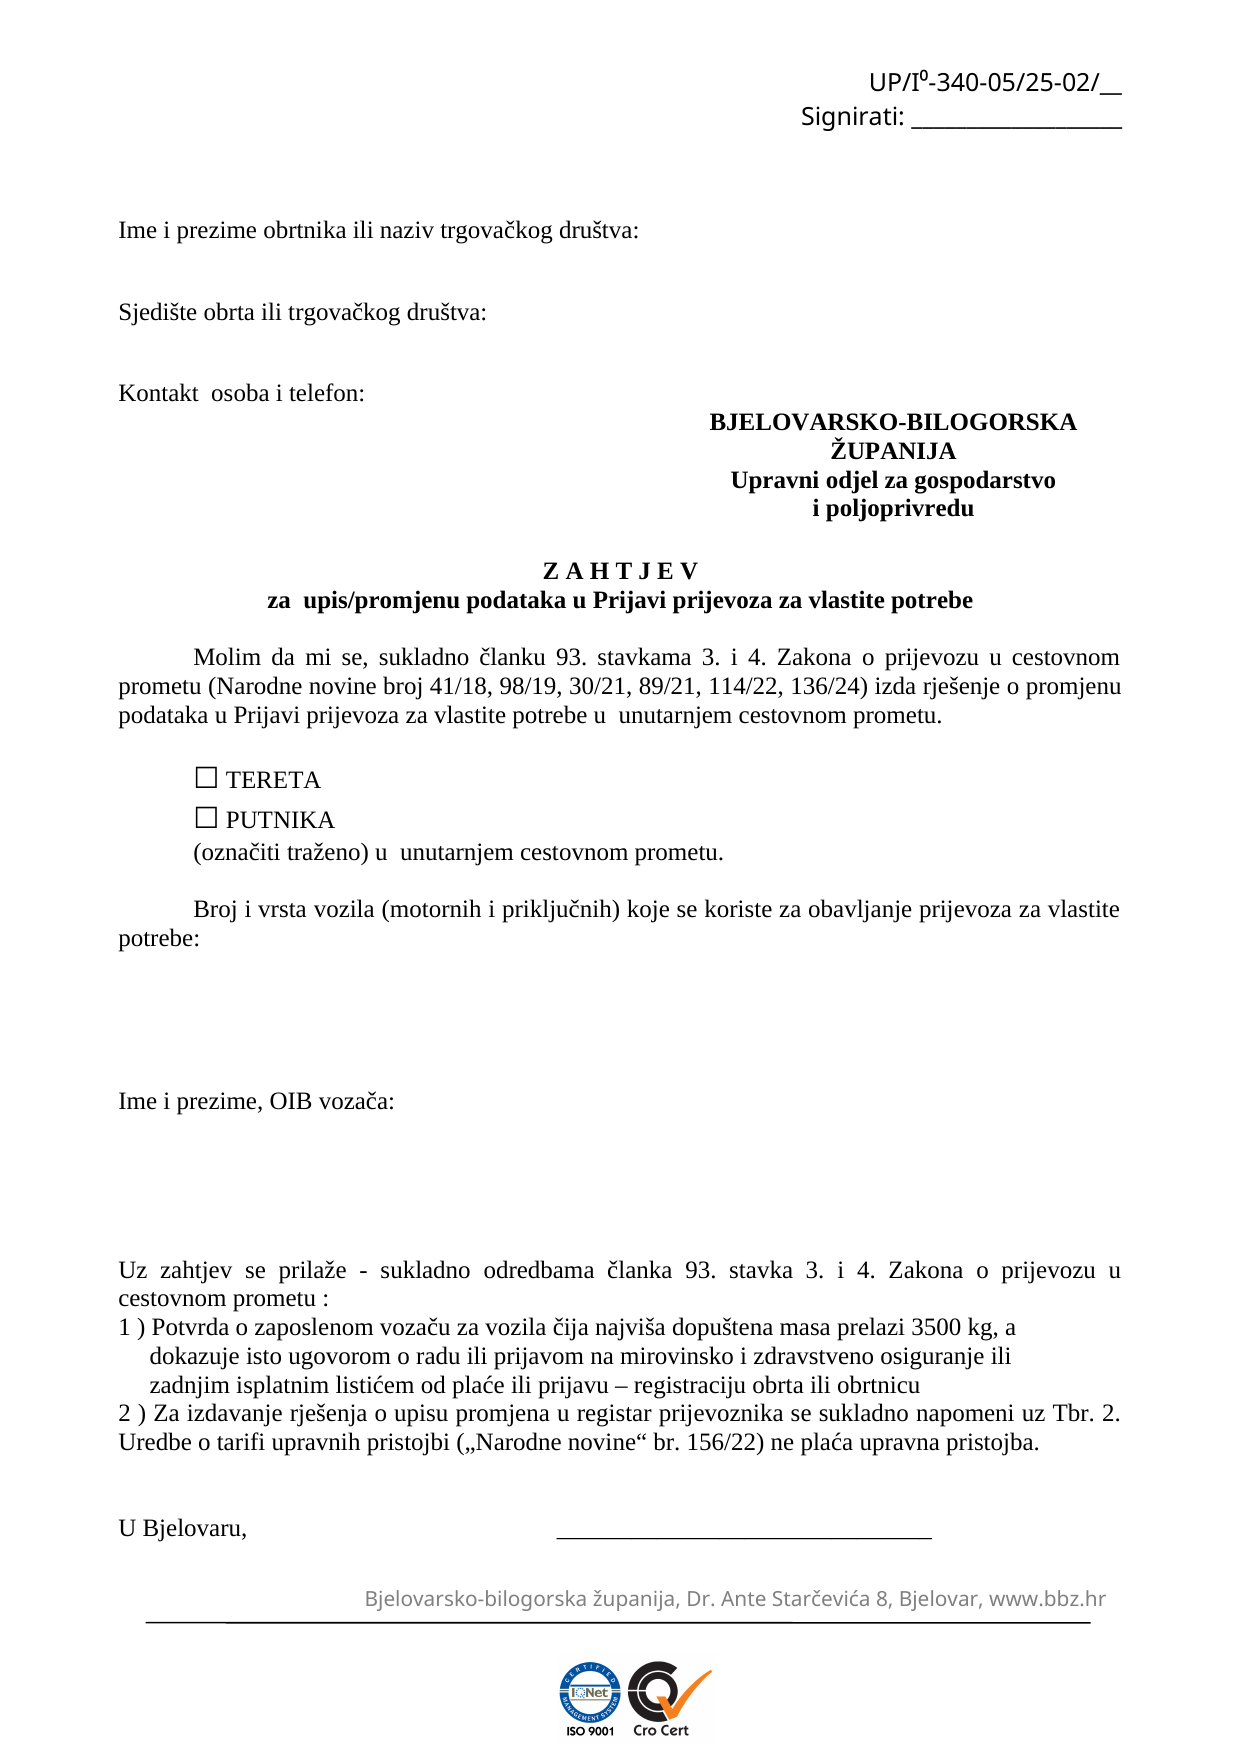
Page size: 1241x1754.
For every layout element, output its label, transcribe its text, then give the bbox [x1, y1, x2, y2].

picture [556, 1653, 717, 1743]
text Kontakt osoba i telefon: [118, 378, 1122, 407]
text Ime i prezime obrtnika ili naziv trgovačkog društva: [118, 215, 1122, 244]
text Upravni odjel za gospodarstvo [664, 465, 1122, 493]
text Z A H T J E V [118, 556, 1122, 585]
text Sjedište obrta ili trgovačkog društva: [118, 297, 1122, 326]
text zadnjim isplatnim listićem od plaće ili prijavu – registraciju obrta ili obrtnicu [118, 1370, 1122, 1398]
text Ime i prezime, OIB vozača: [118, 1086, 1122, 1115]
text BJELOVARSKO-BILOGORSKA ŽUPANIJA [664, 407, 1122, 465]
text dokazuje isto ugovorom o radu ili prijavom na mirovinsko i zdravstveno osiguranje ili [118, 1341, 1122, 1370]
text (označiti traženo) u unutarnjem cestovnom prometu. [118, 837, 1122, 866]
text 2 ) Za izdavanje rješenja o upisu promjena u registar prijevoznika se sukladno napomeni uz Tbr. 2. Uredbe o tarifi upravnih pristojbi („Narodne novine“ br. 156/22) ne plaća upravna pristojba. [118, 1398, 1122, 1456]
text Uz zahtjev se prilaže - sukladno odredbama članka 93. stavka 3. i 4. Zakona o prijevozu u cestovnom prometu : [118, 1255, 1122, 1312]
text za upis/promjenu podataka u Prijavi prijevoza za vlastite potrebe [118, 585, 1122, 614]
text U Bjelovaru, ______________________________ [118, 1513, 1122, 1542]
text TERETA [118, 757, 1122, 797]
text Molim da mi se, sukladno članku 93. stavkama 3. i 4. Zakona o prijevozu u cestovnom prometu (Narodne novine broj 41/18, 98/19, 30/21, 89/21, 114/22, 136/24) izda rješenje o promjenu podataka u Prijavi prijevoza za vlastite potrebe u unutarnjem cestovnom prometu. [118, 642, 1122, 729]
text i poljoprivredu [664, 493, 1122, 522]
text Broj i vrsta vozila (motornih i priključnih) koje se koriste za obavljanje prijevoza za vlastite potrebe: [118, 894, 1122, 952]
text PUTNIKA [118, 797, 1122, 837]
text 1 ) Potvrda o zaposlenom vozaču za vozila čija najviša dopuštena masa prelazi 3500 kg, a [118, 1312, 1122, 1341]
